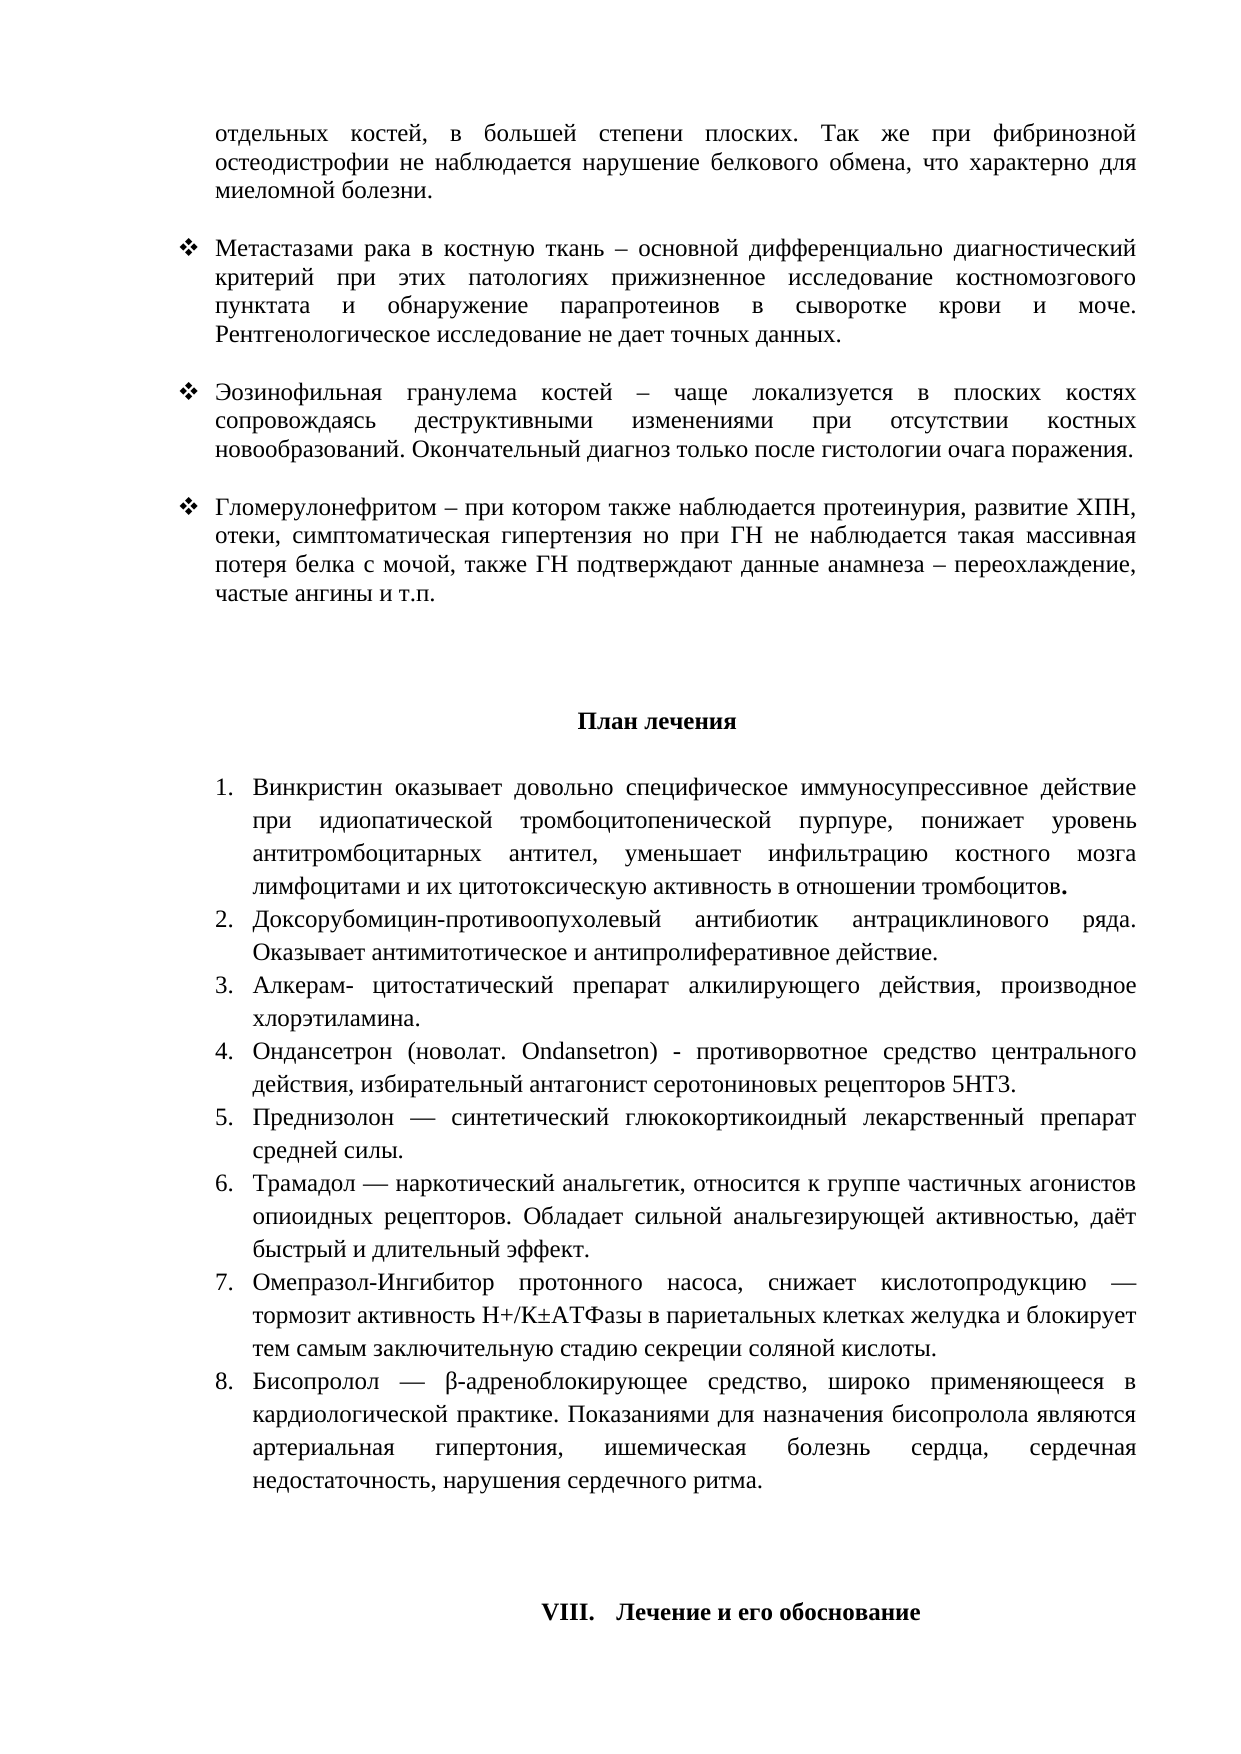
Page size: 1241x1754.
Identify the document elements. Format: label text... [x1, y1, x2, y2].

list Преднизолон — синтетический глюкокортикоидный лекарственный препарат средней силы. [215, 1102, 1137, 1164]
list Эозинофильная гранулема костей – чаще локализуется в плоских костях сопровождаясь деструктивными изменениями при отсутствии костных новообразований. Окончательный диагноз только после гистологии очага поражения. [177, 377, 1137, 463]
list Бисопролол — β-адреноблокирующее средство, широко применяющееся в кардиологической практике. Показаниями для назначения бисопролола являются артериальная гипертония, ишемическая болезнь сердца, сердечная недостаточность, нарушения сердечного ритма. [215, 1366, 1137, 1494]
list Гломерулонефритом – при котором также наблюдается протеинурия, развитие ХПН, отеки, симптоматическая гипертензия но при ГН не наблюдается такая массивная потеря белка с мочой, также ГН подтверждают данные анамнеза – переохлаждение, частые ангины и т.п. [177, 492, 1137, 607]
list Винкристин оказывает довольно специфическое иммуносупрессивное действие при идиопатической тромбоцитопенической пурпуре, понижает уровень антитромбоцитарных антител, уменьшает инфильтрацию костного мозга лимфоцитами и их цитотоксическую активность в отношении тромбоцитов. [215, 772, 1137, 900]
list Омепразол-Ингибитор протонного насоса, снижает кислотопродукцию — тормозит активность Н+/К±АТФазы в париетальных клетках желудка и блокирует тем самым заключительную стадию секреции соляной кислоты. [215, 1267, 1137, 1362]
list Ондансетрон (новолат. Ondansetron) - противорвотное средство центрального действия, избирательный антагонист серотониновых рецепторов 5НТ3. [215, 1036, 1137, 1098]
list Трамадол — наркотический анальгетик, относится к группе частичных агонистов опиоидных рецепторов. Обладает сильной анальгезирующей активностью, даёт быстрый и длительный эффект. [215, 1168, 1137, 1263]
list Алкерам- цитостатический препарат алкилирующего действия, производное хлорэтиламина. [215, 970, 1137, 1032]
list Метастазами рака в костную ткань – основной дифференциально диагностический критерий при этих патологиях прижизненное исследование костномозгового пунктата и обнаружение парапротеинов в сыворотке крови и моче. Рентгенологическое исследование не дает точных данных. [177, 233, 1137, 348]
text План лечения [177, 706, 1137, 735]
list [177, 118, 1137, 204]
list Лечение и его обоснование [325, 1597, 1137, 1626]
list Доксорубомицин-противоопухолевый антибиотик антрациклинового ряда. Оказывает антимитотическое и антипролиферативное действие. [215, 904, 1137, 966]
